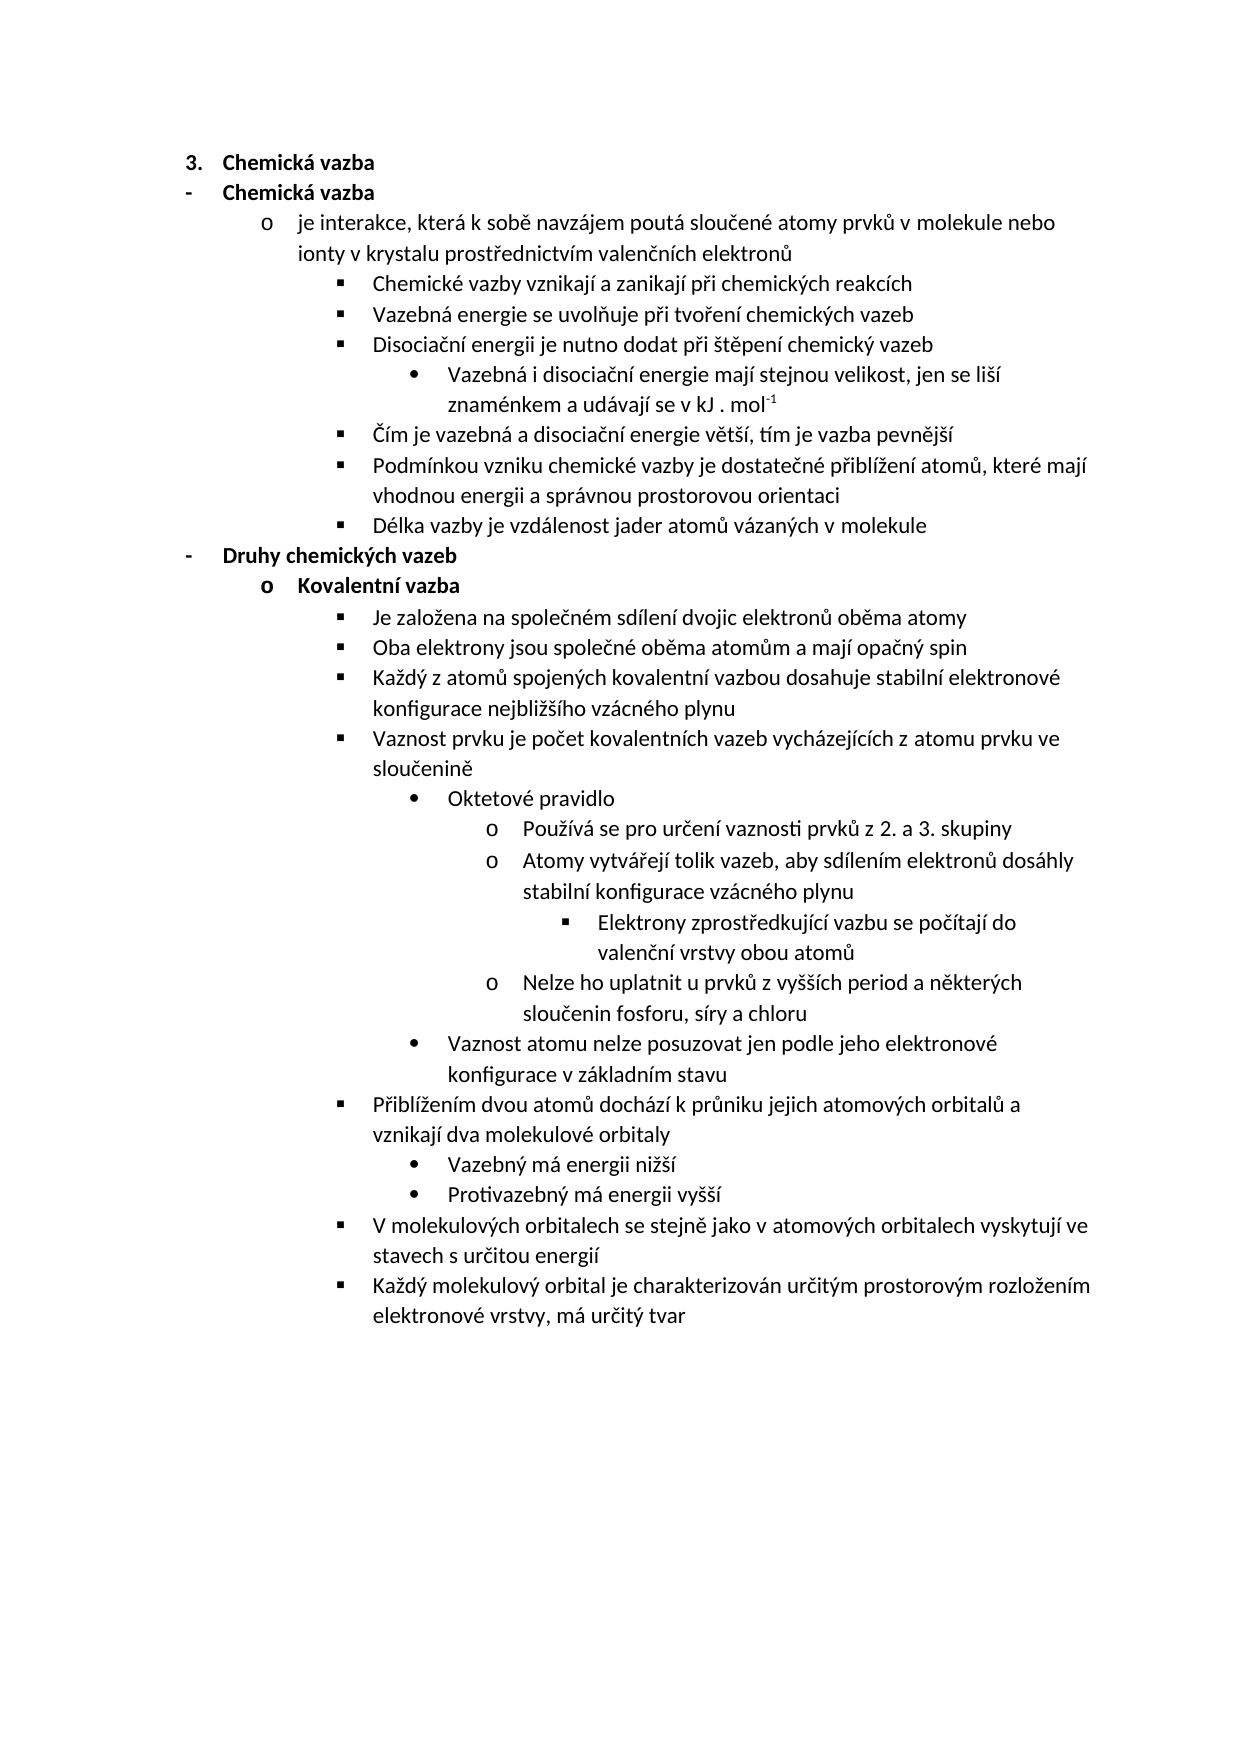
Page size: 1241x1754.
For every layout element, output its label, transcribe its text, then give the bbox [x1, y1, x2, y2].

list Elektrony zprostředkující vazbu se počítají do valenční vrstvy obou atomů [560, 908, 1093, 966]
list Oktetové pravidlo [410, 784, 1093, 812]
list Atomy vytvářejí tolik vazeb, aby sdílením elektronů dosáhly stabilní konfigurace vzácného plynu [485, 846, 1093, 905]
list Chemická vazba [185, 148, 1093, 176]
list Vazebná i disociační energie mají stejnou velikost, jen se liší znaménkem a udávají se v kJ . mol-1 [410, 360, 1093, 418]
list Délka vazby je vzdálenost jader atomů vázaných v molekule [335, 511, 1093, 539]
list Vaznost atomu nelze posuzovat jen podle jeho elektronové konfigurace v základním stavu [410, 1029, 1093, 1088]
list Vaznost prvku je počet kovalentních vazeb vycházejících z atomu prvku ve sloučenině [335, 724, 1093, 782]
list Podmínkou vzniku chemické vazby je dostatečné přiblížení atomů, které mají vhodnou energii a správnou prostorovou orientaci [335, 451, 1093, 509]
list Je založena na společném sdílení dvojic elektronů oběma atomy [335, 603, 1093, 631]
list Čím je vazebná a disociační energie větší, tím je vazba pevnější [335, 421, 1093, 449]
list Protivazebný má energii vyšší [410, 1181, 1093, 1209]
list Druhy chemických vazeb [185, 541, 1093, 569]
list Každý molekulový orbital je charakterizován určitým prostorovým rozložením elektronové vrstvy, má určitý tvar [335, 1271, 1093, 1329]
list Nelze ho uplatnit u prvků z vyšších period a některých sloučenin fosforu, síry a chloru [485, 968, 1093, 1027]
list je interakce, která k sobě navzájem poutá sloučené atomy prvků v molekule nebo ionty v krystalu prostřednictvím valenčních elektronů [260, 208, 1093, 267]
list Každý z atomů spojených kovalentní vazbou dosahuje stabilní elektronové konfigurace nejbližšího vzácného plynu [335, 663, 1093, 722]
list Disociační energii je nutno dodat při štěpení chemický vazeb [335, 330, 1093, 358]
list Vazebný má energii nižší [410, 1150, 1093, 1178]
list V molekulových orbitalech se stejně jako v atomových orbitalech vyskytují ve stavech s určitou energií [335, 1211, 1093, 1269]
list Chemická vazba [185, 178, 1093, 206]
list Používá se pro určení vaznosti prvků z 2. a 3. skupiny [485, 814, 1093, 844]
list Vazebná energie se uvolňuje při tvoření chemických vazeb [335, 300, 1093, 328]
list Přiblížením dvou atomů dochází k průniku jejich atomových orbitalů a vznikají dva molekulové orbitaly [335, 1090, 1093, 1148]
list Chemické vazby vznikají a zanikají při chemických reakcích [335, 269, 1093, 298]
list Oba elektrony jsou společné oběma atomům a mají opačný spin [335, 633, 1093, 661]
list Kovalentní vazba [260, 572, 1093, 601]
